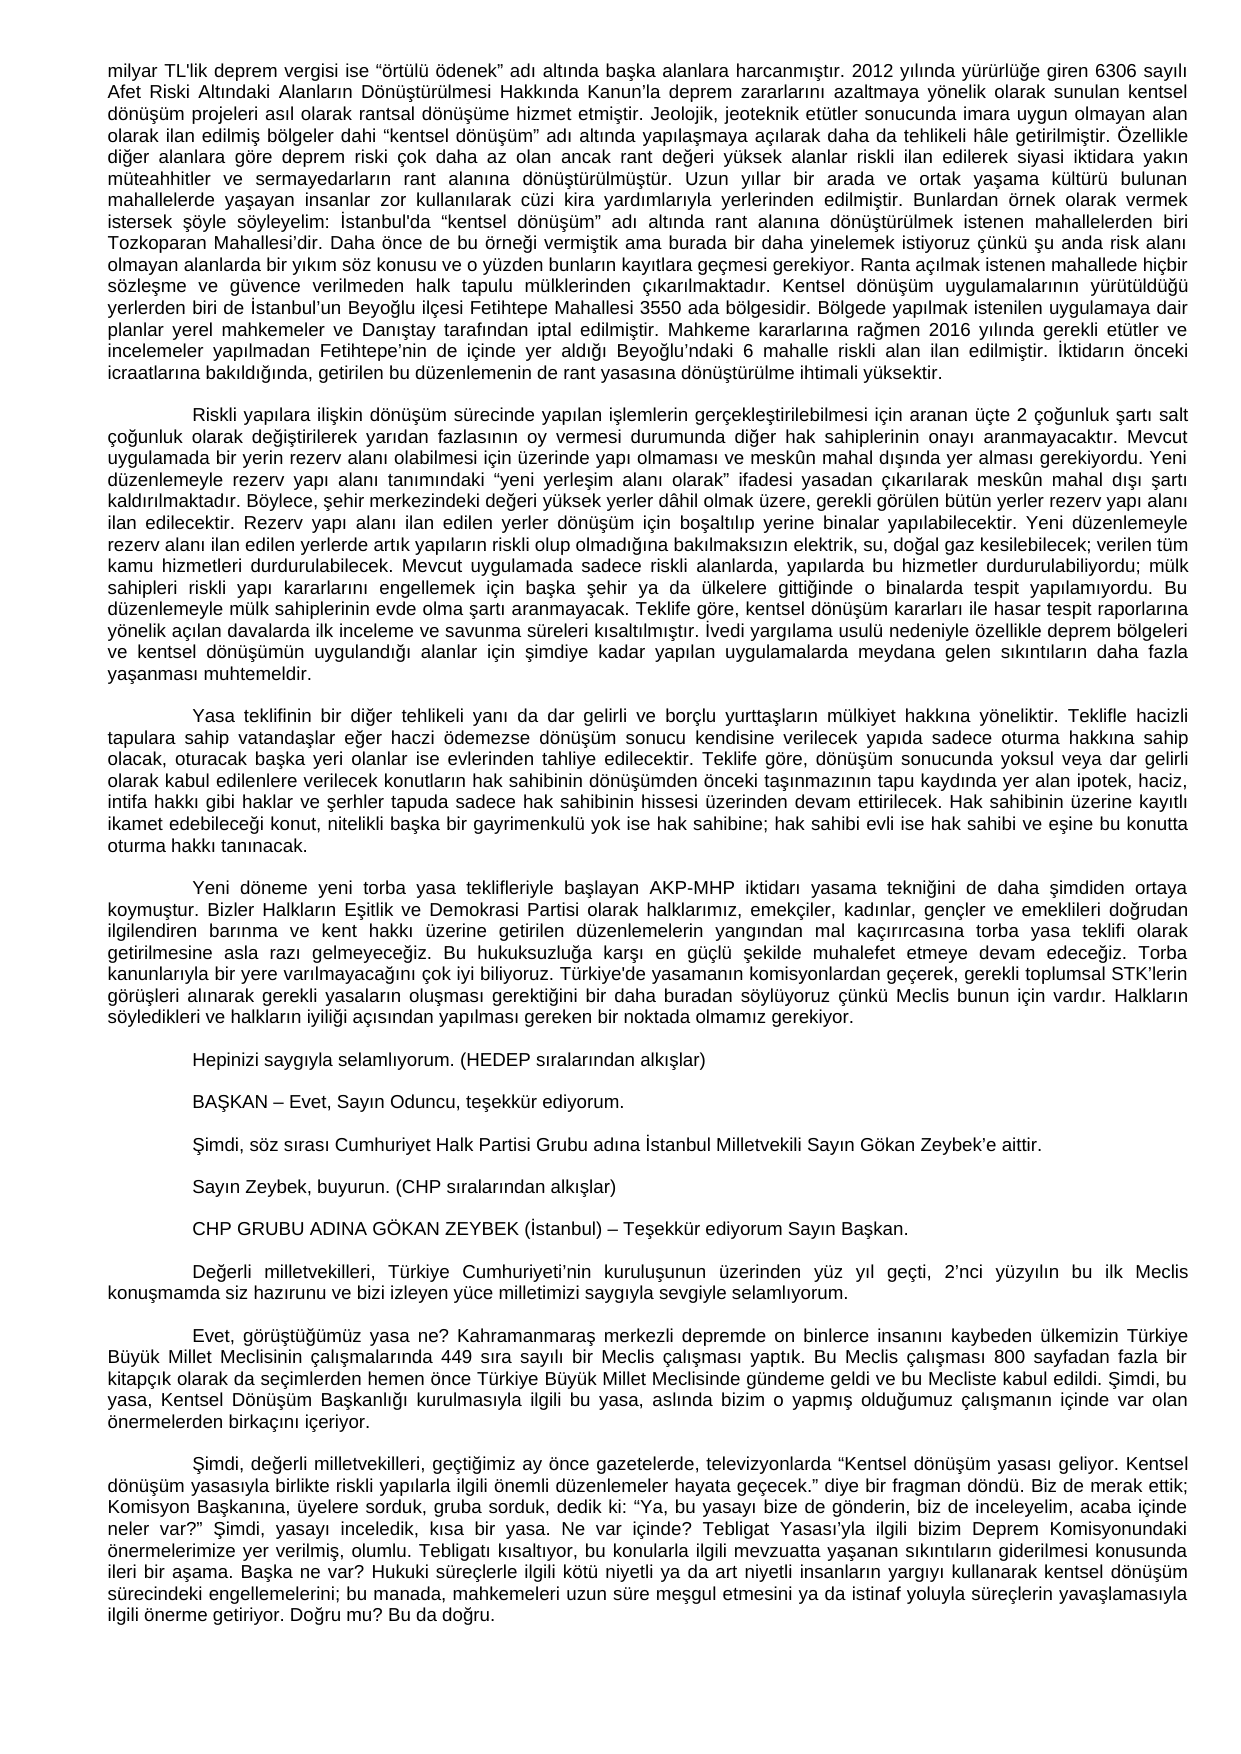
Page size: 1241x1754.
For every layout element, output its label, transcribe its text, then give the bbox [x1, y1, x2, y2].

text Hepinizi saygıyla selamlıyorum. (HEDEP sıralarından alkışlar) [107, 1049, 1189, 1070]
text Şimdi, değerli milletvekilleri, geçtiğimiz ay önce gazetelerde, televizyonlarda “Kentsel dönüşüm yasası geliyor. Kentsel dönüşüm yasasıyla birlikte riskli yapılarla ilgili önemli düzenlemeler hayata geçecek.” diye bir fragman döndü. Biz de merak ettik; Komisyon Başkanına, üyelere sorduk, gruba sorduk, dedik ki: “Ya, bu yasayı bize de gönderin, biz de inceleyelim, acaba içinde neler var?” Şimdi, yasayı inceledik, kısa bir yasa. Ne var içinde? Tebligat Yasası’yla ilgili bizim Deprem Komisyonundaki önermelerimize yer verilmiş, olumlu. Tebligatı kısaltıyor, bu konularla ilgili mevzuatta yaşanan sıkıntıların giderilmesi konusunda ileri bir aşama. Başka ne var? Hukuki süreçlerle ilgili kötü niyetli ya da art niyetli insanların yargıyı kullanarak kentsel dönüşüm sürecindeki engellemelerini; bu manada, mahkemeleri uzun süre meşgul etmesini ya da istinaf yoluyla süreçlerin yavaşlamasıyla ilgili önerme getiriyor. Doğru mu? Bu da doğru. [107, 1453, 1189, 1626]
text Yasa teklifinin bir diğer tehlikeli yanı da dar gelirli ve borçlu yurttaşların mülkiyet hakkına yöneliktir. Teklifle hacizli tapulara sahip vatandaşlar eğer haczi ödemezse dönüşüm sonucu kendisine verilecek yapıda sadece oturma hakkına sahip olacak, oturacak başka yeri olanlar ise evlerinden tahliye edilecektir. Teklife göre, dönüşüm sonucunda yoksul veya dar gelirli olarak kabul edilenlere verilecek konutların hak sahibinin dönüşümden önceki taşınmazının tapu kaydında yer alan ipotek, haciz, intifa hakkı gibi haklar ve şerhler tapuda sadece hak sahibinin hissesi üzerinden devam ettirilecek. Hak sahibinin üzerine kayıtlı ikamet edebileceği konut, nitelikli başka bir gayrimenkulü yok ise hak sahibine; hak sahibi evli ise hak sahibi ve eşine bu konutta oturma hakkı tanınacak. [107, 705, 1189, 856]
text Evet, görüştüğümüz yasa ne? Kahramanmaraş merkezli depremde on binlerce insanını kaybeden ülkemizin Türkiye Büyük Millet Meclisinin çalışmalarında 449 sıra sayılı bir Meclis çalışması yaptık. Bu Meclis çalışması 800 sayfadan fazla bir kitapçık olarak da seçimlerden hemen önce Türkiye Büyük Millet Meclisinde gündeme geldi ve bu Mecliste kabul edildi. Şimdi, bu yasa, Kentsel Dönüşüm Başkanlığı kurulmasıyla ilgili bu yasa, aslında bizim o yapmış olduğumuz çalışmanın içinde var olan önermelerden birkaçını içeriyor. [107, 1324, 1189, 1432]
text Yeni döneme yeni torba yasa teklifleriyle başlayan AKP-MHP iktidarı yasama tekniğini de daha şimdiden ortaya koymuştur. Bizler Halkların Eşitlik ve Demokrasi Partisi olarak halklarımız, emekçiler, kadınlar, gençler ve emeklileri doğrudan ilgilendiren barınma ve kent hakkı üzerine getirilen düzenlemelerin yangından mal kaçırırcasına torba yasa teklifi olarak getirilmesine asla razı gelmeyeceğiz. Bu hukuksuzluğa karşı en güçlü şekilde muhalefet etmeye devam edeceğiz. Torba kanunlarıyla bir yere varılmayacağını çok iyi biliyoruz. Türkiye'de yasamanın komisyonlardan geçerek, gerekli toplumsal STK’lerin görüşleri alınarak gerekli yasaların oluşması gerektiğini bir daha buradan söylüyoruz çünkü Meclis bunun için vardır. Halkların söyledikleri ve halkların iyiliği açısından yapılması gereken bir noktada olmamız gerekiyor. [107, 877, 1189, 1028]
text BAŞKAN – Evet, Sayın Oduncu, teşekkür ediyorum. [107, 1091, 1189, 1113]
text Riskli yapılara ilişkin dönüşüm sürecinde yapılan işlemlerin gerçekleştirilebilmesi için aranan üçte 2 çoğunluk şartı salt çoğunluk olarak değiştirilerek yarıdan fazlasının oy vermesi durumunda diğer hak sahiplerinin onayı aranmayacaktır. Mevcut uygulamada bir yerin rezerv alanı olabilmesi için üzerinde yapı olmaması ve meskûn mahal dışında yer alması gerekiyordu. Yeni düzenlemeyle rezerv yapı alanı tanımındaki “yeni yerleşim alanı olarak” ifadesi yasadan çıkarılarak meskûn mahal dışı şartı kaldırılmaktadır. Böylece, şehir merkezindeki değeri yüksek yerler dâhil olmak üzere, gerekli görülen bütün yerler rezerv yapı alanı ilan edilecektir. Rezerv yapı alanı ilan edilen yerler dönüşüm için boşaltılıp yerine binalar yapılabilecektir. Yeni düzenlemeyle rezerv alanı ilan edilen yerlerde artık yapıların riskli olup olmadığına bakılmaksızın elektrik, su, doğal gaz kesilebilecek; verilen tüm kamu hizmetleri durdurulabilecek. Mevcut uygulamada sadece riskli alanlarda, yapılarda bu hizmetler durdurulabiliyordu; mülk sahipleri riskli yapı kararlarını engellemek için başka şehir ya da ülkelere gittiğinde o binalarda tespit yapılamıyordu. Bu düzenlemeyle mülk sahiplerinin evde olma şartı aranmayacak. Teklife göre, kentsel dönüşüm kararları ile hasar tespit raporlarına yönelik açılan davalarda ilk inceleme ve savunma süreleri kısaltılmıştır. İvedi yargılama usulü nedeniyle özellikle deprem bölgeleri ve kentsel dönüşümün uygulandığı alanlar için şimdiye kadar yapılan uygulamalarda meydana gelen sıkıntıların daha fazla yaşanması muhtemeldir. [107, 404, 1189, 684]
text Şimdi, söz sırası Cumhuriyet Halk Partisi Grubu adına İstanbul Milletvekili Sayın Gökan Zeybek’e aittir. [107, 1133, 1189, 1155]
text CHP GRUBU ADINA GÖKAN ZEYBEK (İstanbul) – Teşekkür ediyorum Sayın Başkan. [107, 1218, 1189, 1240]
text Değerli milletvekilleri, Türkiye Cumhuriyeti’nin kuruluşunun üzerinden yüz yıl geçti, 2’nci yüzyılın bu ilk Meclis konuşmamda siz hazırunu ve bizi izleyen yüce milletimizi saygıyla sevgiyle selamlıyorum. [107, 1261, 1189, 1304]
text Sayın Zeybek, buyurun. (CHP sıralarından alkışlar) [107, 1176, 1189, 1197]
